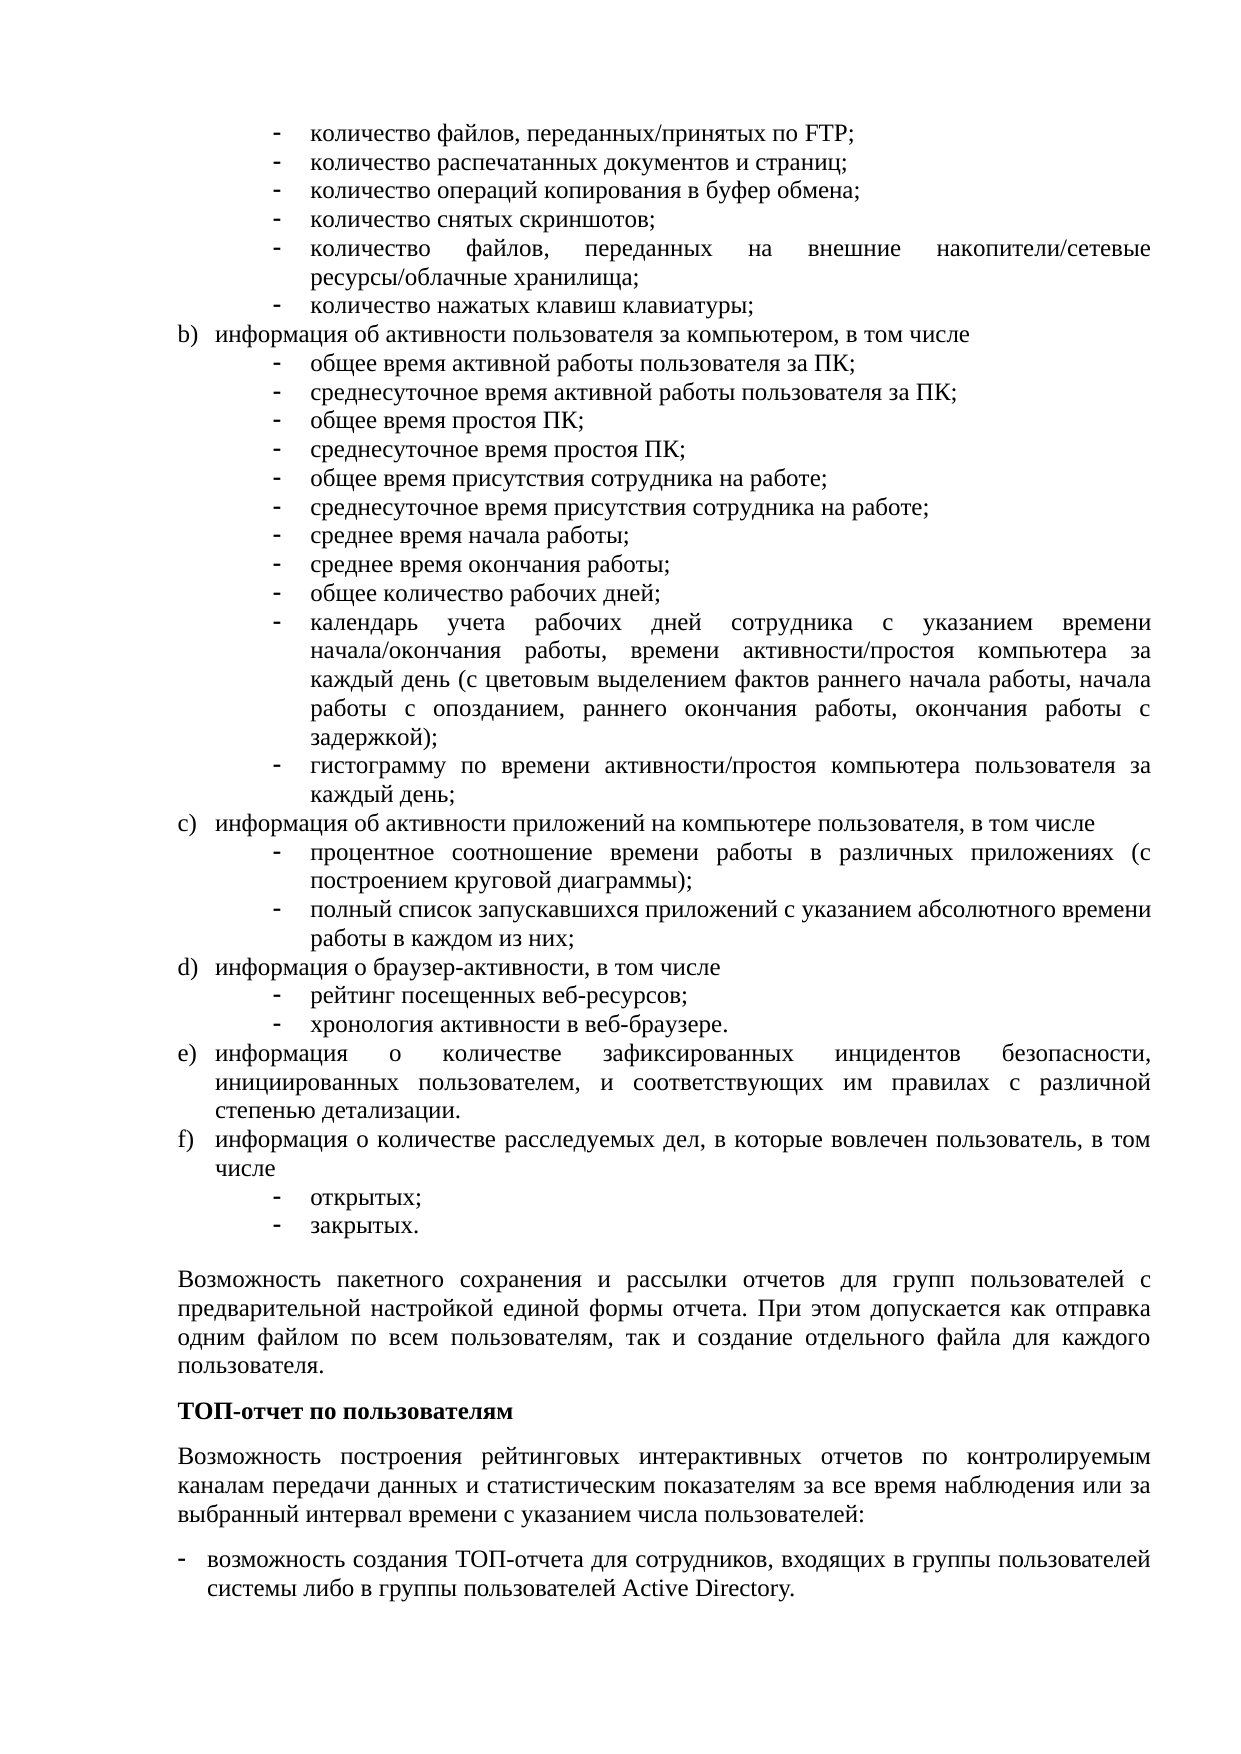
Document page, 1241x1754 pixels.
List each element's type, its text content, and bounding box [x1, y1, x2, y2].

list среднесуточное время присутствия сотрудника на работе; [273, 492, 1152, 521]
list возможность создания ТОП-отчета для сотрудников, входящих в группы пользователей системы либо в группы пользователей Active Directory. [177, 1544, 1152, 1602]
list информация о браузер-активности, в том числе [177, 952, 1152, 981]
text ТОП-отчет по пользователям [177, 1396, 1152, 1425]
list количество файлов, переданных на внешние накопители/сетевые ресурсы/облачные хранилища; [273, 233, 1152, 291]
list рейтинг посещенных веб-ресурсов; [273, 981, 1152, 1009]
list среднее время начала работы; [273, 521, 1152, 549]
list полный список запускавшихся приложений с указанием абсолютного времени работы в каждом из них; [273, 894, 1152, 952]
list количество снятых скриншотов; [273, 204, 1152, 233]
list количество нажатых клавиш клавиатуры; [273, 291, 1152, 319]
list среднесуточное время простоя ПК; [273, 434, 1152, 463]
list количество операций копирования в буфер обмена; [273, 176, 1152, 204]
text Возможность пакетного сохранения и рассылки отчетов для групп пользователей с предварительной настройкой единой формы отчета. При этом допускается как отправка одним файлом по всем пользователям, так и создание отдельного файла для каждого пользователя. [177, 1264, 1152, 1379]
list общее количество рабочих дней; [273, 578, 1152, 607]
list закрытых. [273, 1211, 1152, 1239]
list календарь учета рабочих дней сотрудника с указанием времени начала/окончания работы, времени активности/простоя компьютера за каждый день (с цветовым выделением фактов раннего начала работы, начала работы с опозданием, раннего окончания работы, окончания работы с задержкой); [273, 607, 1152, 751]
list информация об активности приложений на компьютере пользователя, в том числе [177, 808, 1152, 837]
list количество распечатанных документов и страниц; [273, 147, 1152, 176]
list информация о количестве зафиксированных инцидентов безопасности, инициированных пользователем, и соответствующих им правилах с различной степенью детализации. [177, 1038, 1152, 1124]
list общее время присутствия сотрудника на работе; [273, 463, 1152, 492]
text Возможность построения рейтинговых интерактивных отчетов по контролируемым каналам передачи данных и статистическим показателям за все время наблюдения или за выбранный интервал времени с указанием числа пользователей: [177, 1441, 1152, 1528]
list процентное соотношение времени работы в различных приложениях (с построением круговой диаграммы); [273, 837, 1152, 894]
list хронология активности в веб-браузере. [273, 1009, 1152, 1038]
list гистограмму по времени активности/простоя компьютера пользователя за каждый день; [273, 751, 1152, 808]
list среднее время окончания работы; [273, 549, 1152, 578]
list общее время простоя ПК; [273, 406, 1152, 434]
list общее время активной работы пользователя за ПК; [273, 348, 1152, 377]
list открытых; [273, 1182, 1152, 1211]
list среднесуточное время активной работы пользователя за ПК; [273, 377, 1152, 406]
list информация об активности пользователя за компьютером, в том числе [177, 319, 1152, 348]
list информация о количестве расследуемых дел, в которые вовлечен пользователь, в том числе [177, 1124, 1152, 1182]
list количество файлов, переданных/принятых по FTP; [273, 118, 1152, 147]
